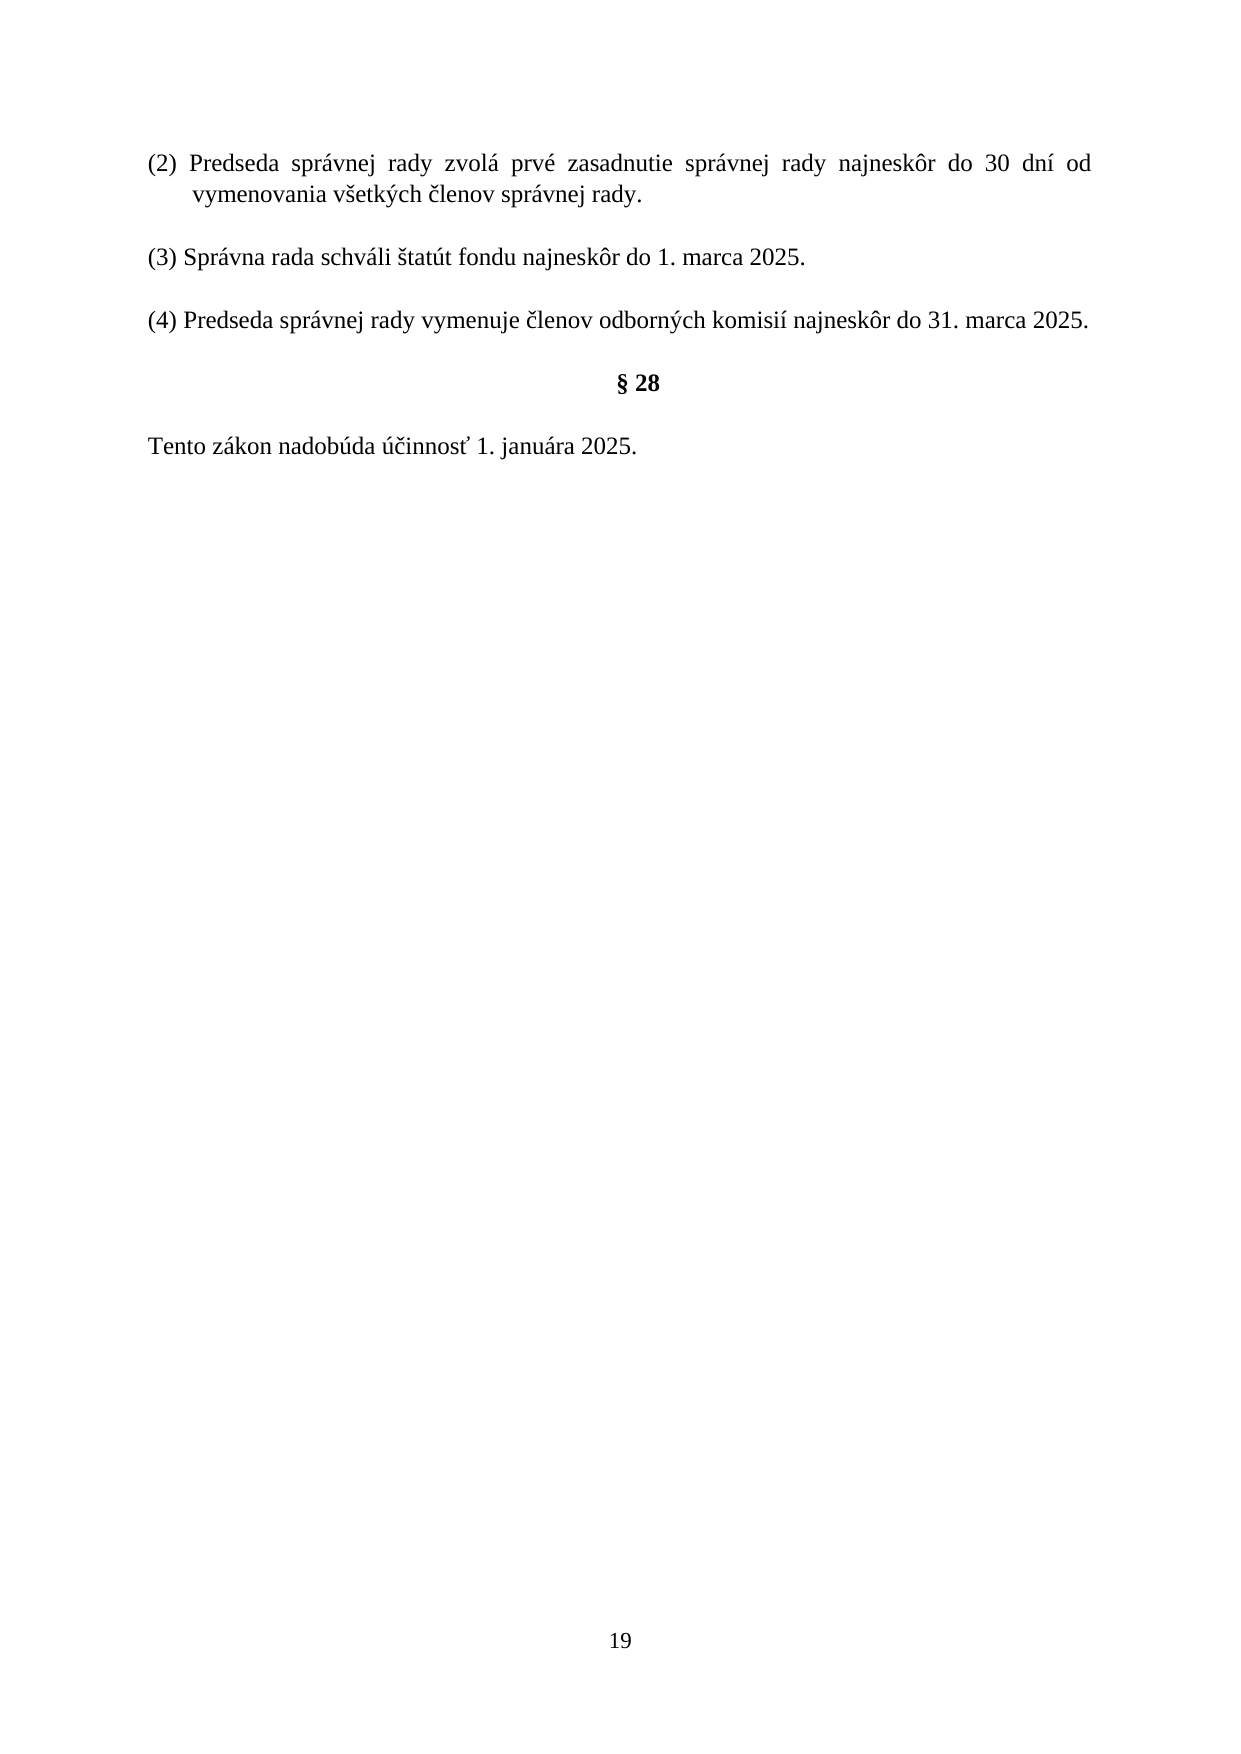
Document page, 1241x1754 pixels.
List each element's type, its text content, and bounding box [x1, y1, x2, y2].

text (3) Správna rada schváli štatút fondu najneskôr do 1. marca 2025. [148, 242, 1093, 271]
text § 28 [183, 368, 1093, 397]
text (2) Predseda správnej rady zvolá prvé zasadnutie správnej rady najneskôr do 30 dní od vymenovania všetkých členov správnej rady. [148, 148, 1093, 208]
text Tento zákon nadobúda účinnosť 1. januára 2025. [148, 431, 1093, 460]
text (4) Predseda správnej rady vymenuje členov odborných komisií najneskôr do 31. marca 2025. [148, 305, 1093, 334]
